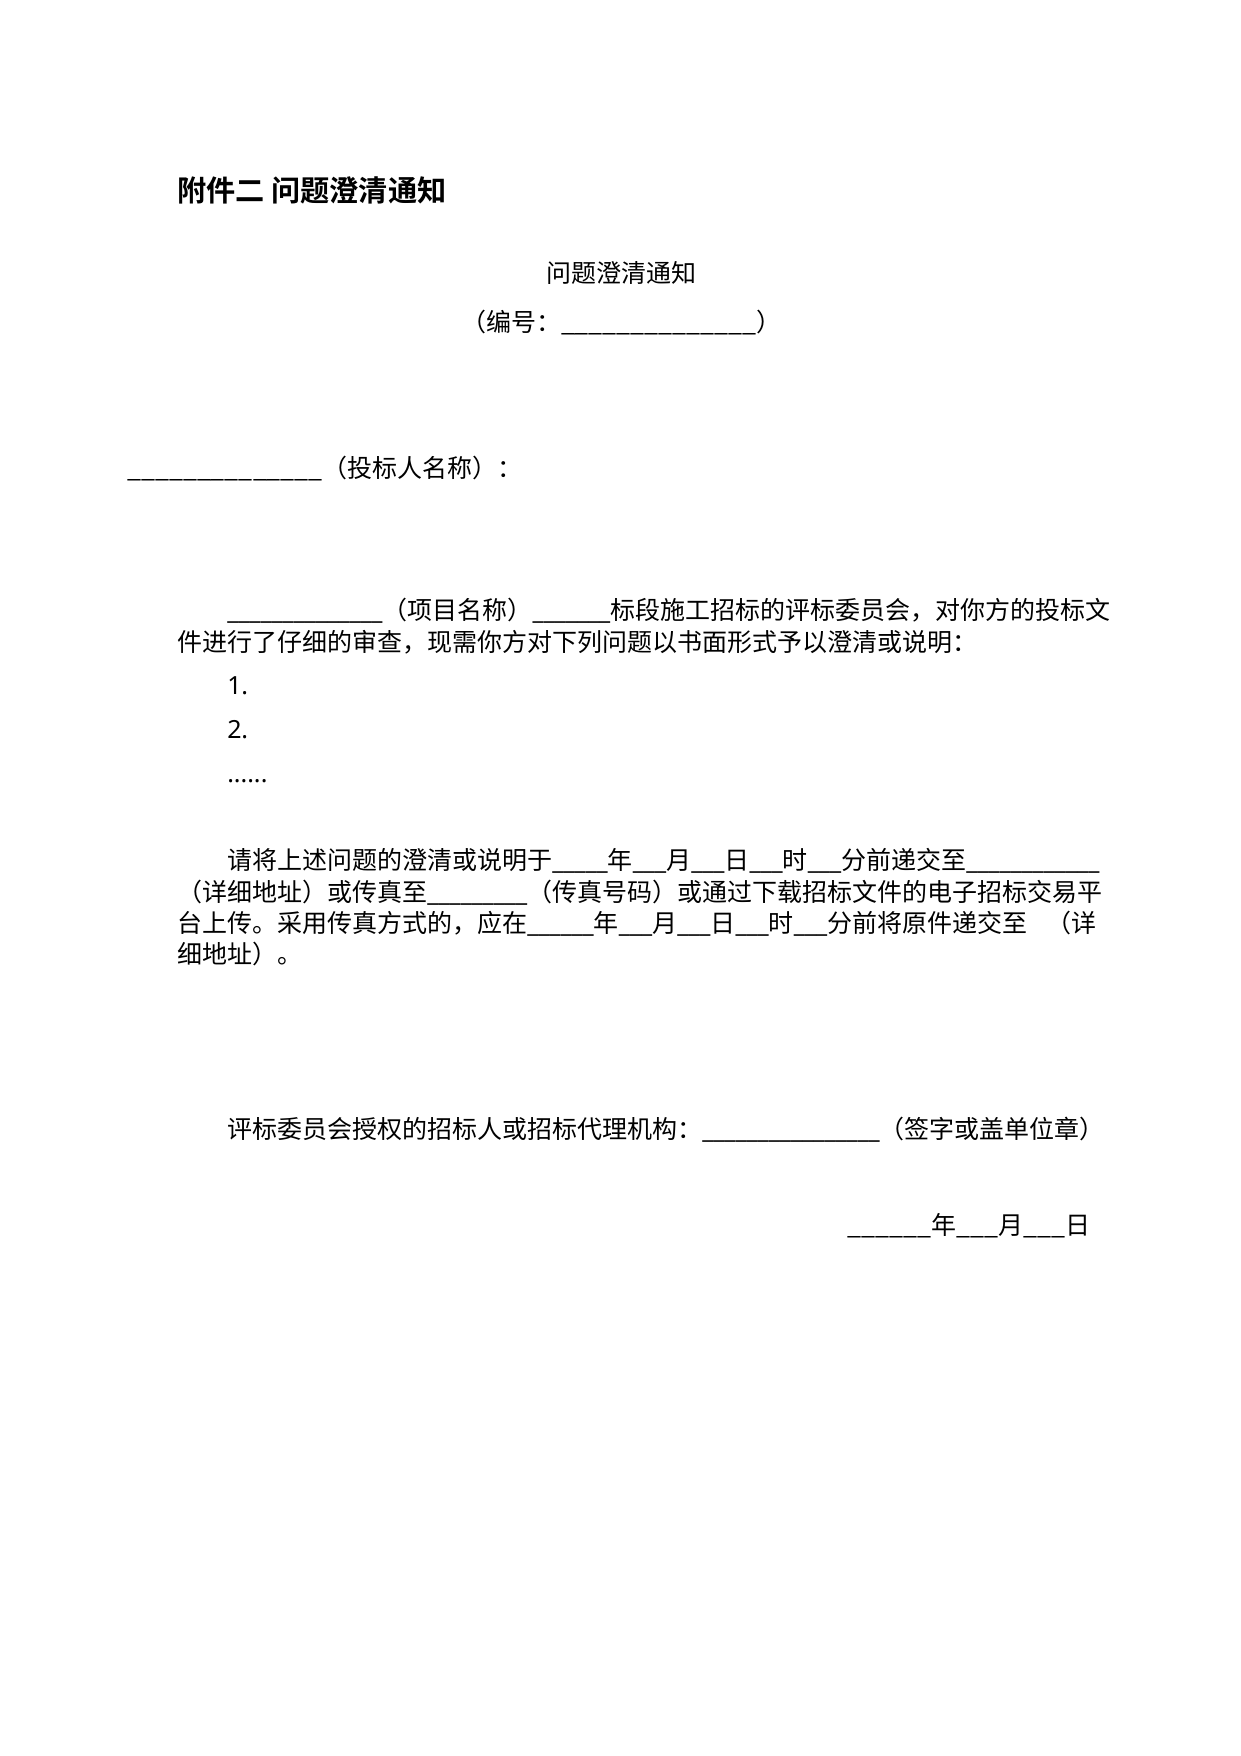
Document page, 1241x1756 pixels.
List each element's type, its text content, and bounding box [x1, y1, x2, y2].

text 请将上述问题的澄清或说明于_____年___月___日___时___分前递交至____________（详细地址）或传真至_________（传真号码）或通过下载招标文件的电子招标交易平台上传。采用传真方式的，应在______年___月___日___时___分前将原件递交至 （详细地址）。 [177, 845, 1115, 970]
text ...... [177, 757, 1115, 788]
text ______________（投标人名称）： [127, 448, 1115, 485]
text ______年___月___日 [177, 1201, 1090, 1243]
text （编号：______________） [127, 302, 1115, 338]
text 2. [177, 713, 1115, 745]
text 评标委员会授权的招标人或招标代理机构：________________（签字或盖单位章） [177, 1113, 1115, 1145]
text 1. [177, 670, 1115, 701]
text ______________（项目名称）_______标段施工招标的评标委员会，对你方的投标文件进行了仔细的审查，现需你方对下列问题以书面形式予以澄清或说明： [177, 595, 1115, 657]
subtitle 附件二 问题澄清通知 [177, 168, 1115, 210]
text 问题澄清通知 [127, 253, 1115, 290]
